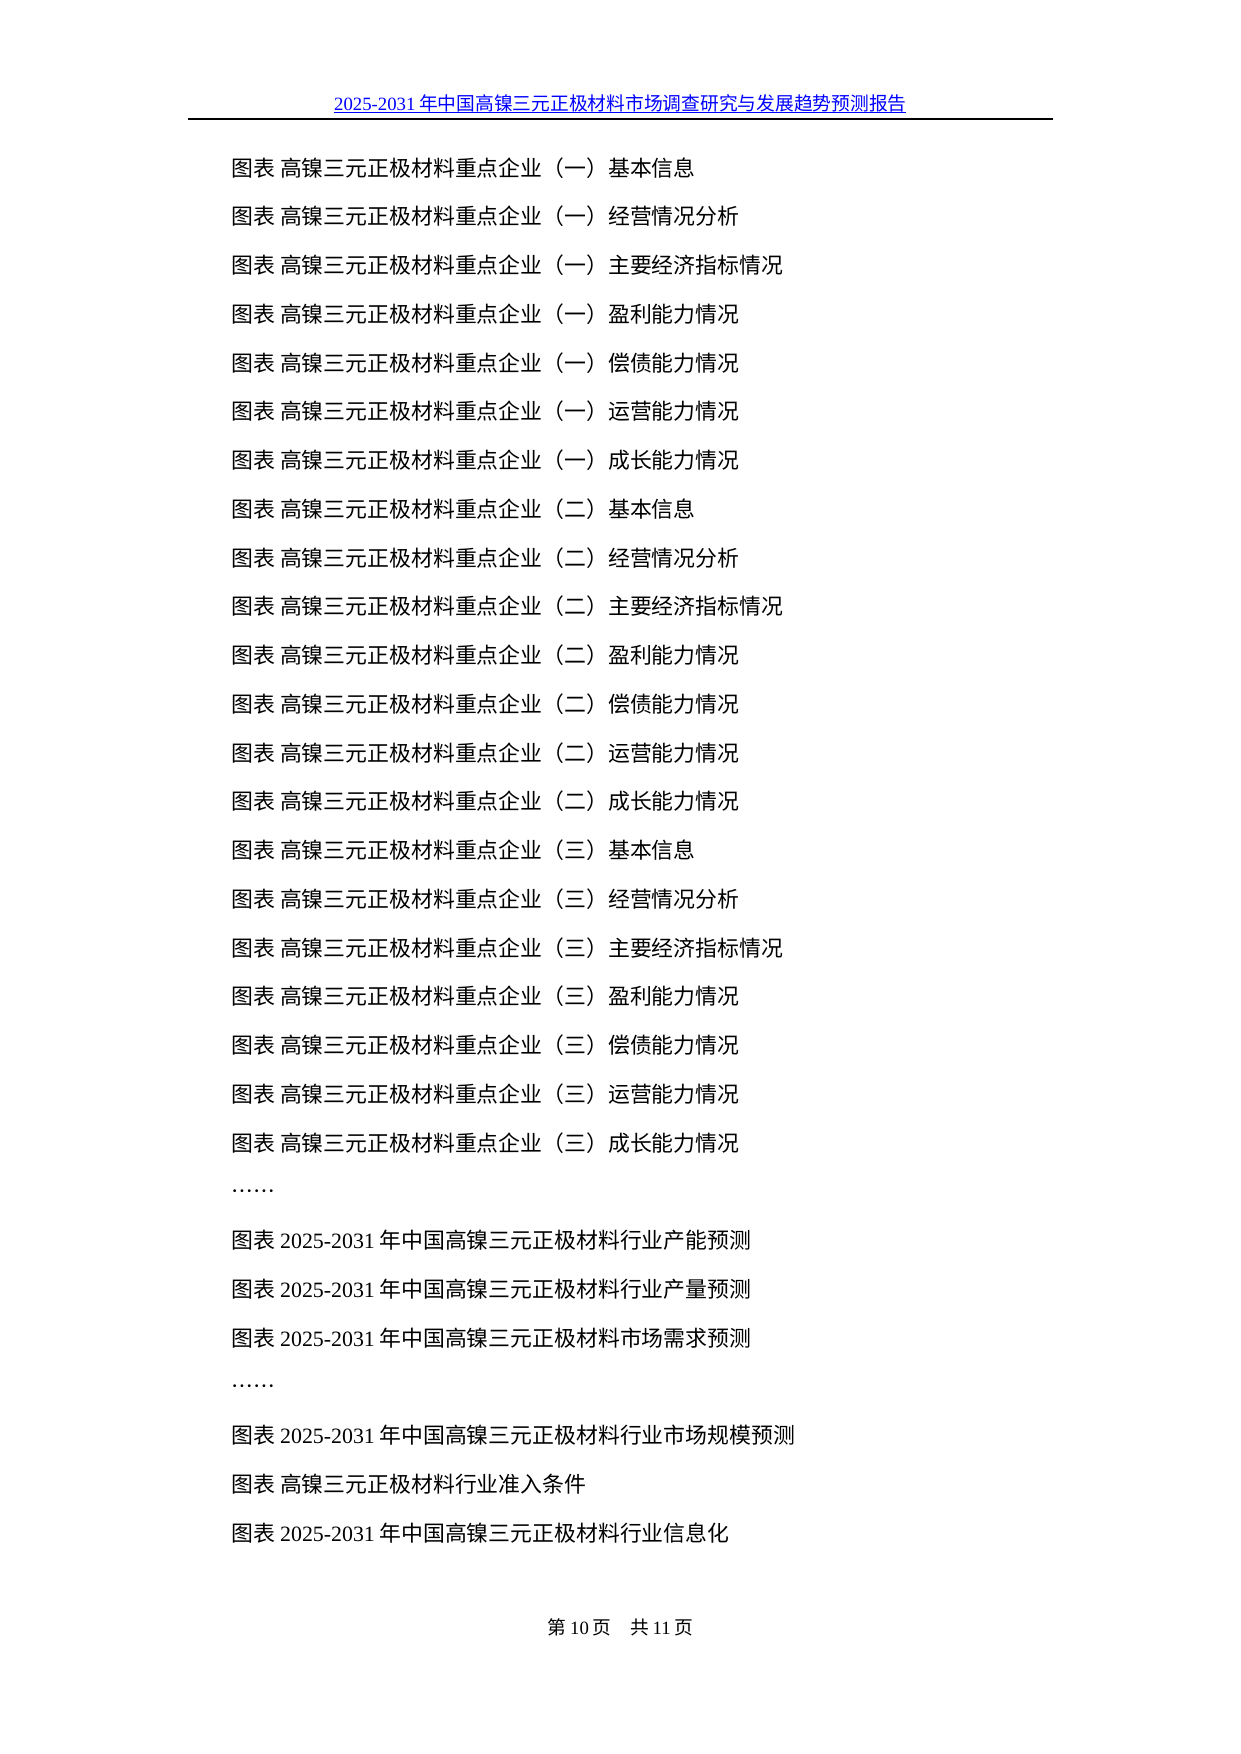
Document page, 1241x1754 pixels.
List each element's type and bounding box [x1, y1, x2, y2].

text [187, 150, 1053, 1548]
